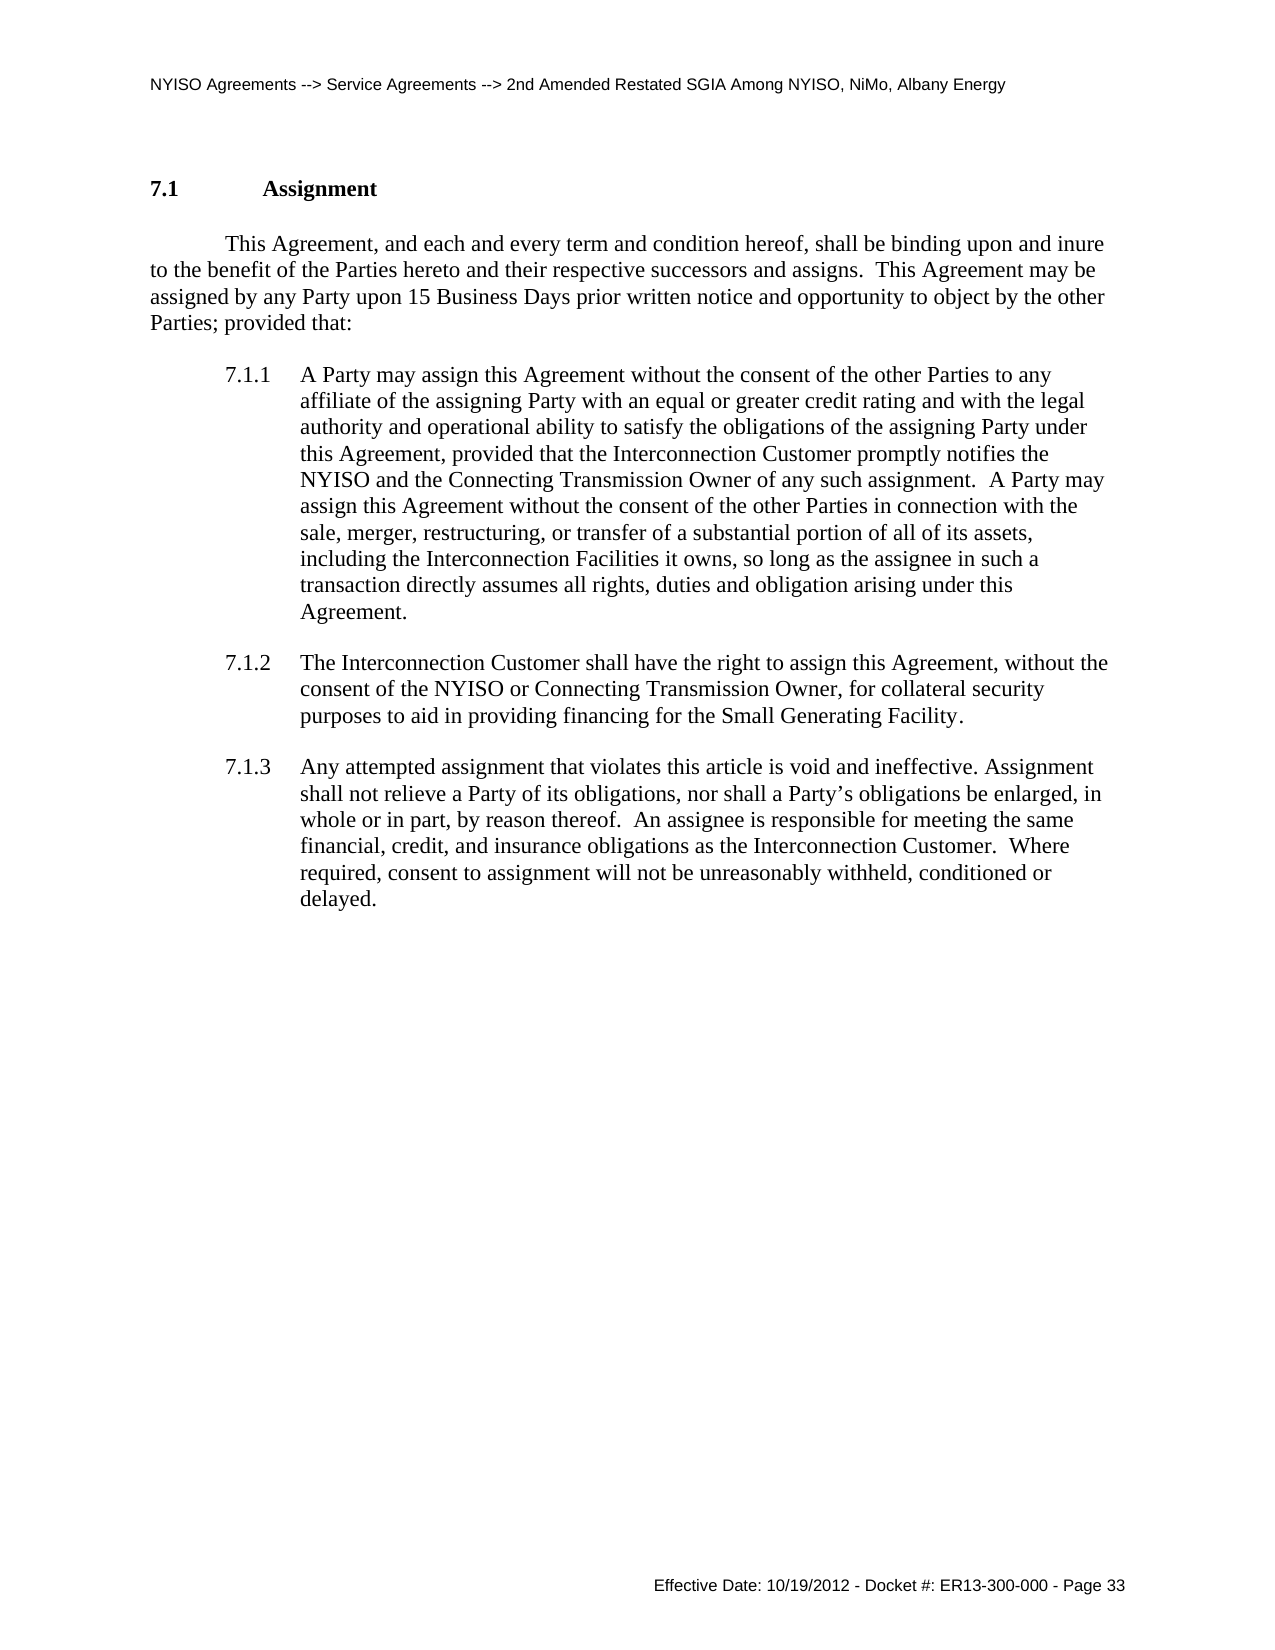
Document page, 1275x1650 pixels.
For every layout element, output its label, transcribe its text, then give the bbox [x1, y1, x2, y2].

text This Agreement, and each and every term and condition hereof, shall be binding upon and inure to the benefit of the Parties hereto and their respective successors and assigns. This Agreement may be assigned by any Party upon 15 Business Days prior written notice and opportunity to object by the other Parties; provided that: [150, 230, 1125, 336]
text 7.1.3 Any attempted assignment that violates this article is void and ineffective. Assignment shall not relieve a Party of its obligations, nor shall a Party’s obligations be enlarged, in whole or in part, by reason thereof. An assignee is responsible for meeting the same financial, credit, and insurance obligations as the Interconnection Customer. Where required, consent to assignment will not be unreasonably withheld, conditioned or delayed. [225, 753, 1125, 911]
text 7.1.1 A Party may assign this Agreement without the consent of the other Parties to any affiliate of the assigning Party with an equal or greater credit rating and with the legal authority and operational ability to satisfy the obligations of the assigning Party under this Agreement, provided that the Interconnection Customer promptly notifies the NYISO and the Connecting Transmission Owner of any such assignment. A Party may assign this Agreement without the consent of the other Parties in connection with the sale, merger, restructuring, or transfer of a substantial portion of all of its assets, including the Interconnection Facilities it owns, so long as the assignee in such a transaction directly assumes all rights, duties and obligation arising under this Agreement. [225, 361, 1125, 624]
text 7.1.2 The Interconnection Customer shall have the right to assign this Agreement, without the consent of the NYISO or Connecting Transmission Owner, for collateral security purposes to aid in providing financing for the Small Generating Facility. [225, 649, 1125, 728]
subtitle 7.1 Assignment [150, 175, 1123, 201]
